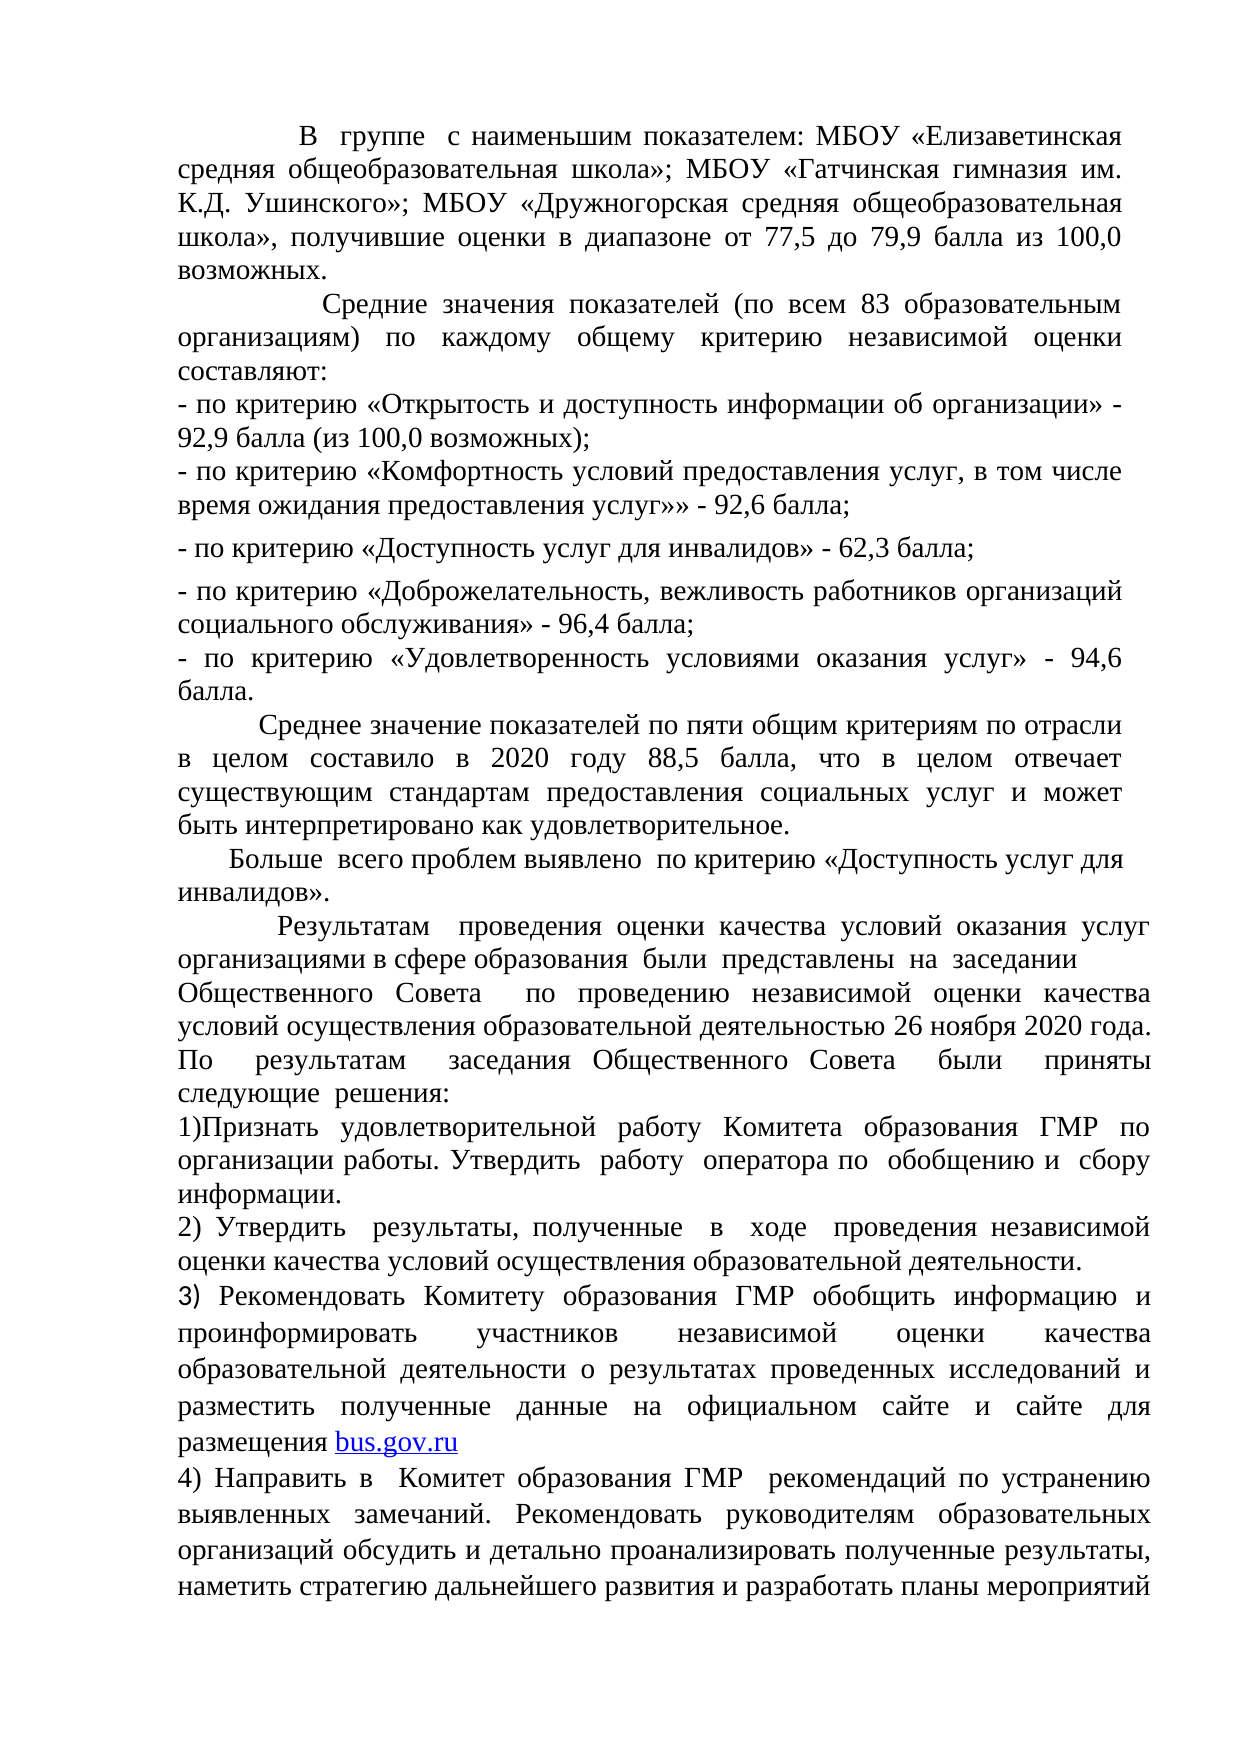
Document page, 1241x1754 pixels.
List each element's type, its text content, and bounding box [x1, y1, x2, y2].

text В группе с наименьшим показателем: МБОУ «Елизаветинская средняя общеобразовательная школа»; МБОУ «Гатчинская гимназия им. К.Д. Ушинского»; МБОУ «Дружногорская средняя общеобразовательная школа», получившие оценки в диапазоне от 77,5 до 79,9 балла из 100,0 возможных. [177, 118, 1123, 286]
text - по критерию «Доброжелательность, вежливость работников организаций социального обслуживания» - 96,4 балла; [177, 573, 1123, 640]
text Общественного Совета по проведению независимой оценки качества условий осуществления образовательной деятельностью 26 ноября 2020 года. По результатам заседания Общественного Совета были приняты следующие решения: [177, 975, 1152, 1109]
text Среднее значение показателей по пяти общим критериям по отрасли в целом составило в 2020 году 88,5 балла, что в целом отвечает существующим стандартам предоставления социальных услуг и может быть интерпретировано как удовлетворительное. [177, 707, 1123, 841]
text Средние значения показателей (по всем 83 образовательным организациям) по каждому общему критерию независимой оценки составляют: [177, 286, 1123, 386]
text 2) Утвердить результаты, полученные в ходе проведения независимой оценки качества условий осуществления образовательной деятельности. [177, 1210, 1152, 1277]
text - по критерию «Комфортность условий предоставления услуг, в том числе время ожидания предоставления услуг»» - 92,6 балла; [177, 453, 1123, 521]
text 1)Признать удовлетворительной работу Комитета образования ГМР по организации работы. Утвердить работу оператора по обобщению и сбору информации. [177, 1109, 1152, 1210]
text Результатам проведения оценки качества условий оказания услуг организациями в сфере образования были представлены на заседании [177, 908, 1152, 975]
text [177, 1460, 1152, 1602]
text - по критерию «Открытость и доступность информации об организации» - 92,9 балла (из 100,0 возможных); [177, 386, 1123, 453]
text Больше всего проблем выявлено по критерию «Доступность услуг для инвалидов». [177, 841, 1152, 908]
text - по критерию «Удовлетворенность условиями оказания услуг» - 94,6 балла. [177, 640, 1123, 707]
text 3) Рекомендовать Комитету образования ГМР обобщить информацию и проинформировать участников независимой оценки качества образовательной деятельности о результатах проведенных исследований и разместить полученные данные на официальном сайте и сайте для размещения bus.gov.ru [177, 1277, 1152, 1457]
text - по критерию «Доступность услуг для инвалидов» - 62,3 балла; [177, 530, 1123, 563]
